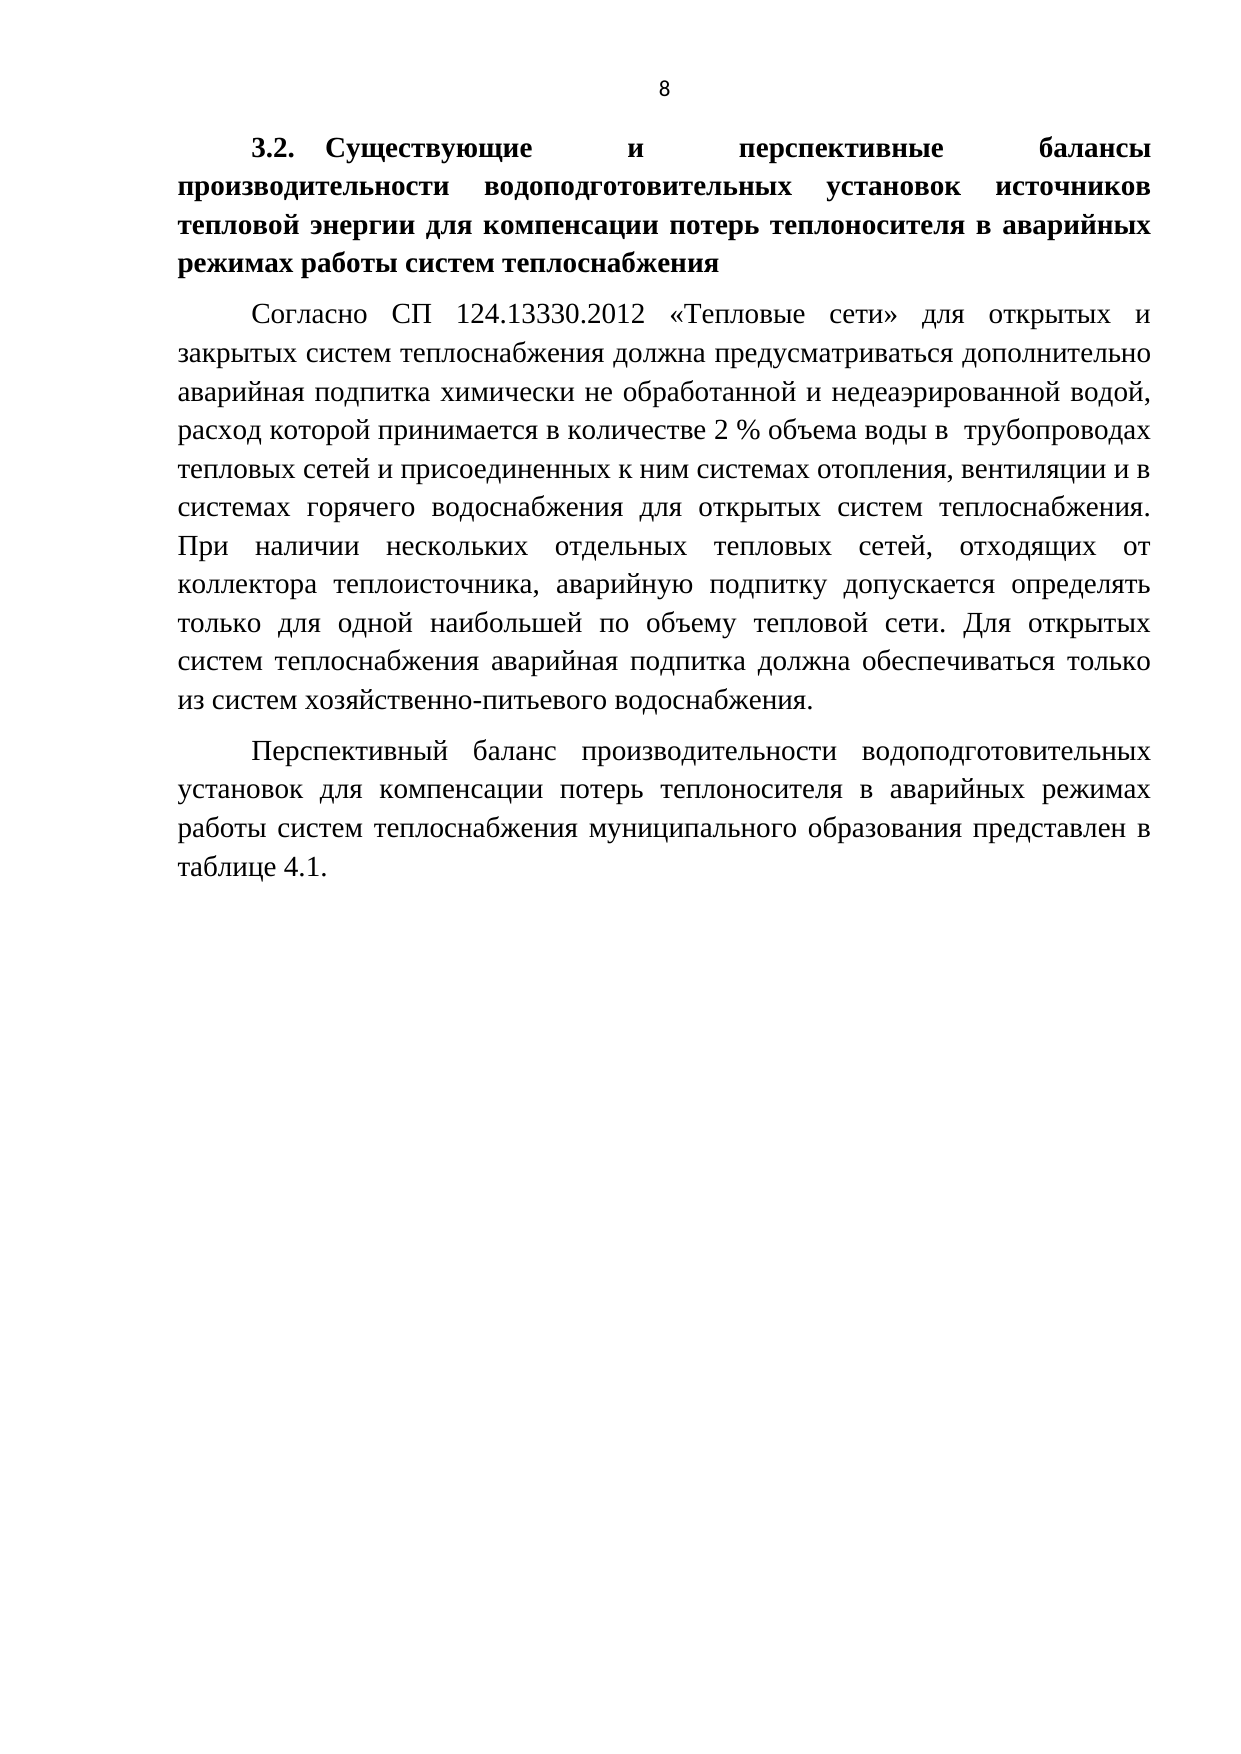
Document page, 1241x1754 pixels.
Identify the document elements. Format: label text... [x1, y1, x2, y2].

text Перспективный баланс производительности водоподготовительных установок для компенсации потерь теплоносителя в аварийных режимах работы систем теплоснабжения муниципального образования представлен в таблице 4.1. [177, 733, 1152, 882]
text Согласно СП 124.13330.2012 «Тепловые сети» для открытых и закрытых систем теплоснабжения должна предусматриваться дополнительно аварийная подпитка химически не обработанной и недеаэрированной водой, расход которой принимается в количестве 2 % объема воды в трубопроводах тепловых сетей и присоединенных к ним системах отопления, вентиляции и в системах горячего водоснабжения для открытых систем теплоснабжения. При наличии нескольких отдельных тепловых сетей, отходящих от коллектора теплоисточника, аварийную подпитку допускается определять только для одной наибольшей по объему тепловой сети. Для открытых систем теплоснабжения аварийная подпитка должна обеспечиваться только из систем хозяйственно-питьевого водоснабжения. [177, 297, 1152, 716]
list Существующие и перспективные балансы производительности водоподготовительных установок источников тепловой энергии для компенсации потерь теплоносителя в аварийных режимах работы систем теплоснабжения [177, 130, 1152, 279]
